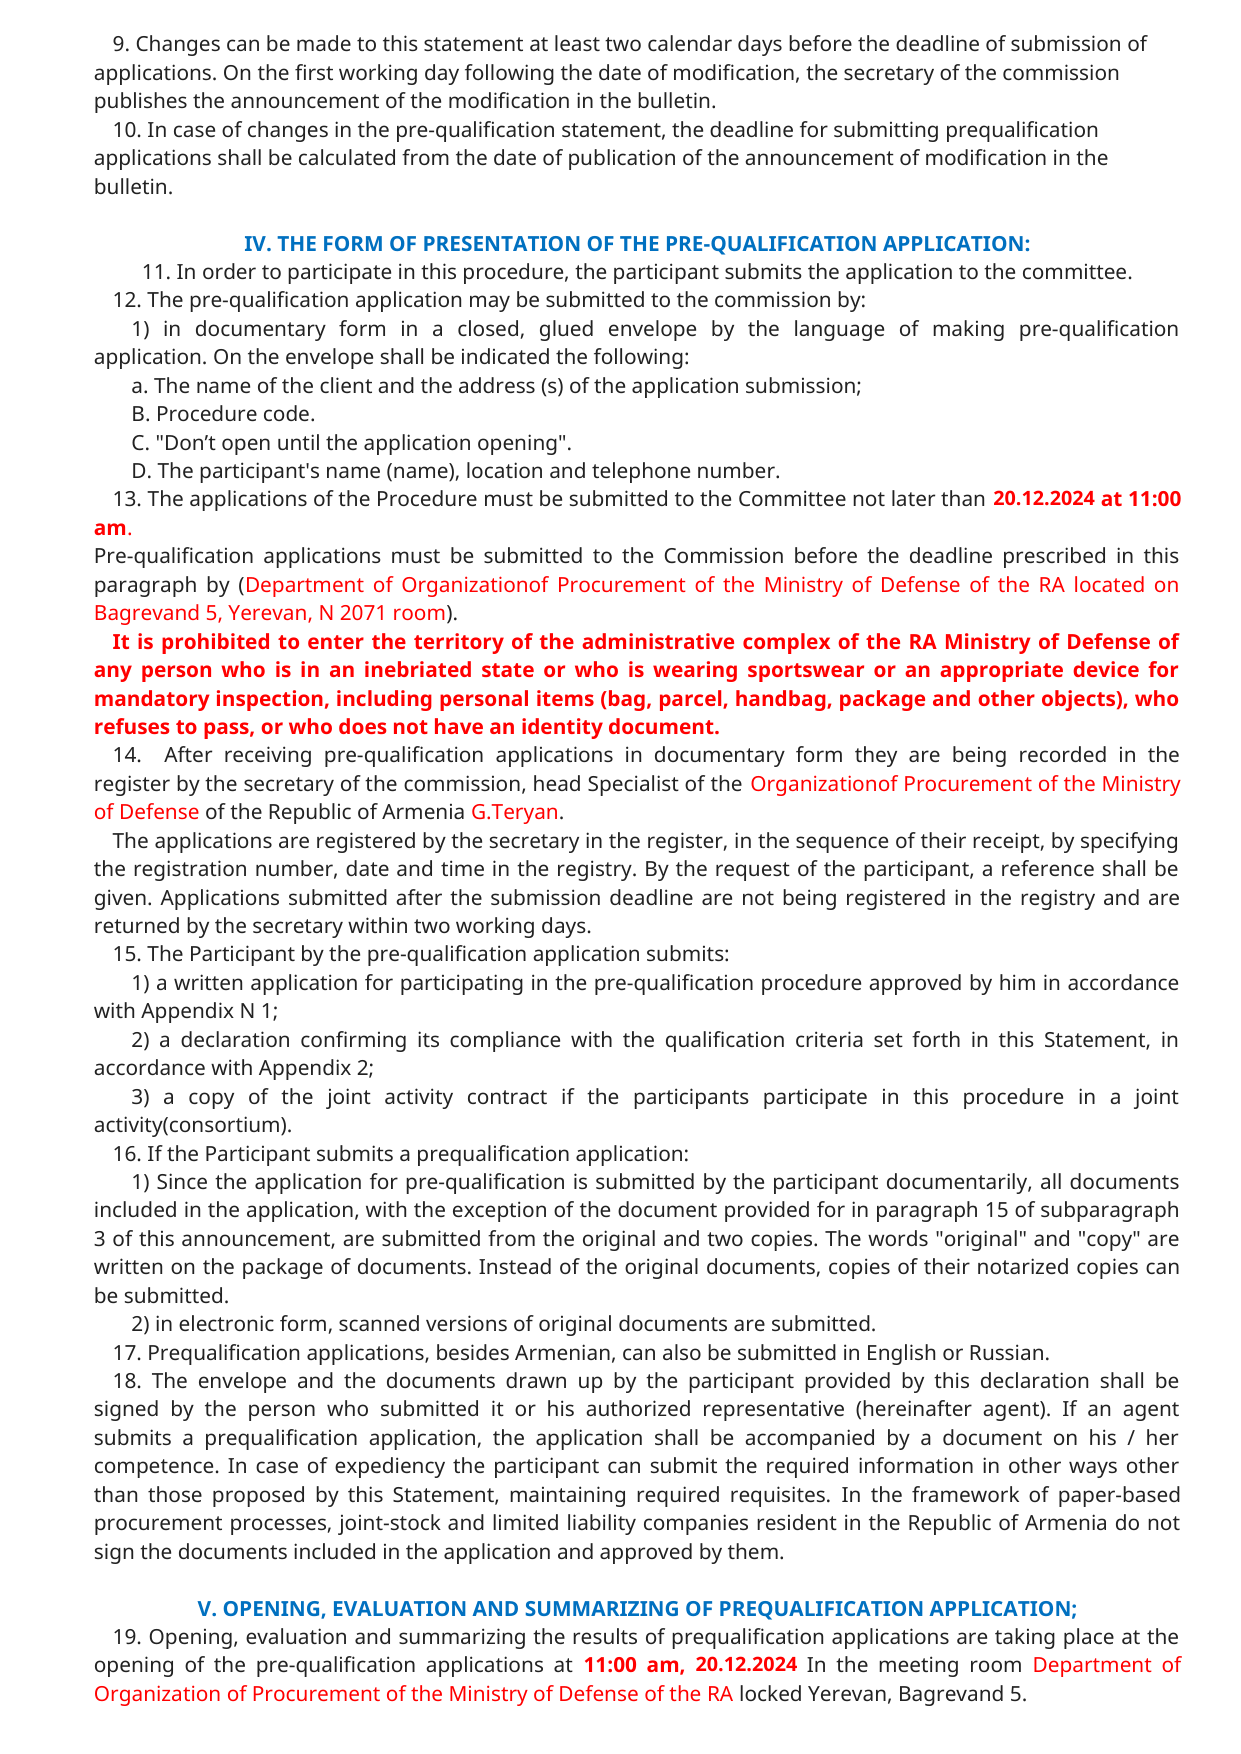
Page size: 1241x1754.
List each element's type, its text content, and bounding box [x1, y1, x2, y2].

text 10. In case of changes in the pre-qualification statement, the deadline for submitting prequalification applications shall be calculated from the date of publication of the announcement of modification in the bulletin. [94, 115, 1181, 200]
text The applications are registered by the secretary in the register, in the sequence of their receipt, by specifying the registration number, date and time in the registry. By the request of the participant, a reference shall be given. Applications submitted after the submission deadline are not being registered in the registry and are returned by the secretary within two working days. [94, 826, 1181, 939]
text 19. Opening, evaluation and summarizing the results of prequalification applications are taking place at the opening of the pre-qualification applications at 11:00 am, 20.12.2024 In the meeting room Department of Organization of Procurement of the Ministry of Defense of the RA locked Yerevan, Bagrevand 5. [94, 1622, 1181, 1707]
text 15. The Participant by the pre-qualification application submits: [94, 939, 1181, 968]
text 16. If the Participant submits a prequalification application: [94, 1139, 1181, 1167]
text 9. Changes can be made to this statement at least two calendar days before the deadline of submission of applications. On the first working day following the date of modification, the secretary of the commission publishes the announcement of the modification in the bulletin. [94, 29, 1181, 115]
text 2) in electronic form, scanned versions of original documents are submitted. [94, 1309, 1181, 1338]
text 12. The pre-qualification application may be submitted to the commission by: [94, 286, 1181, 314]
text B. Procedure code. [94, 399, 1181, 428]
text 18. The envelope and the documents drawn up by the participant provided by this declaration shall be signed by the person who submitted it or his authorized representative (hereinafter agent). If an agent submits a prequalification application, the application shall be accompanied by a document on his / her competence. In case of expediency the participant can submit the required information in other ways other than those proposed by this Statement, maintaining required requisites. In the framework of paper-based procurement processes, joint-stock and limited liability companies resident in the Republic of Armenia do not sign the documents included in the application and approved by them. [94, 1366, 1181, 1565]
text It is prohibited to enter the territory of the administrative complex of the RA Ministry of Defense of any person who is in an inebriated state or who is wearing sportswear or an appropriate device for mandatory inspection, including personal items (bag, parcel, handbag, package and other objects), who refuses to pass, or who does not have an identity document. [94, 627, 1181, 741]
text 3) a copy of the joint activity contract if the participants participate in this procedure in a joint activity(consortium). [94, 1082, 1181, 1139]
text 2) a declaration confirming its compliance with the qualification criteria set forth in this Statement, in accordance with Appendix 2; [94, 1025, 1181, 1082]
text IV. THE FORM OF PRESENTATION OF THE PRE-QUALIFICATION APPLICATION: 11. In order to participate in this procedure, the participant submits the application to the committee. [94, 229, 1181, 286]
text 17. Prequalification applications, besides Armenian, can also be submitted in English or Russian. [94, 1338, 1181, 1366]
text V. OPENING, EVALUATION AND SUMMARIZING OF PREQUALIFICATION APPLICATION; [94, 1594, 1181, 1622]
text C. "Don’t open until the application opening". [94, 428, 1181, 456]
text 1) in documentary form in a closed, glued envelope by the language of making pre-qualification application. On the envelope shall be indicated the following: [94, 314, 1181, 371]
text 13. The applications of the Procedure must be submitted to the Committee not later than 20.12.2024 at 11:00 am. Pre-qualification applications must be submitted to the Commission before the deadline prescribed in this paragraph by (Department of Organizationof Procurement of the Ministry of Defense of the RA located on Bagrevand 5, Yerevan, N 2071 room). [94, 484, 1181, 627]
text a. The name of the client and the address (s) of the application submission; [94, 371, 1181, 399]
text D. The participant's name (name), location and telephone number. [94, 456, 1181, 484]
text 1) a written application for participating in the pre-qualification procedure approved by him in accordance with Appendix N 1; [94, 968, 1181, 1025]
text 14. After receiving pre-qualification applications in documentary form they are being recorded in the register by the secretary of the commission, head Specialist of the Organizationof Procurement of the Ministry of Defense of the Republic of Armenia G.Teryan. [94, 741, 1181, 826]
text 1) Since the application for pre-qualification is submitted by the participant documentarily, all documents included in the application, with the exception of the document provided for in paragraph 15 of subparagraph 3 of this announcement, are submitted from the original and two copies. The words "original" and "copy" are written on the package of documents. Instead of the original documents, copies of their notarized copies can be submitted. [94, 1167, 1181, 1309]
